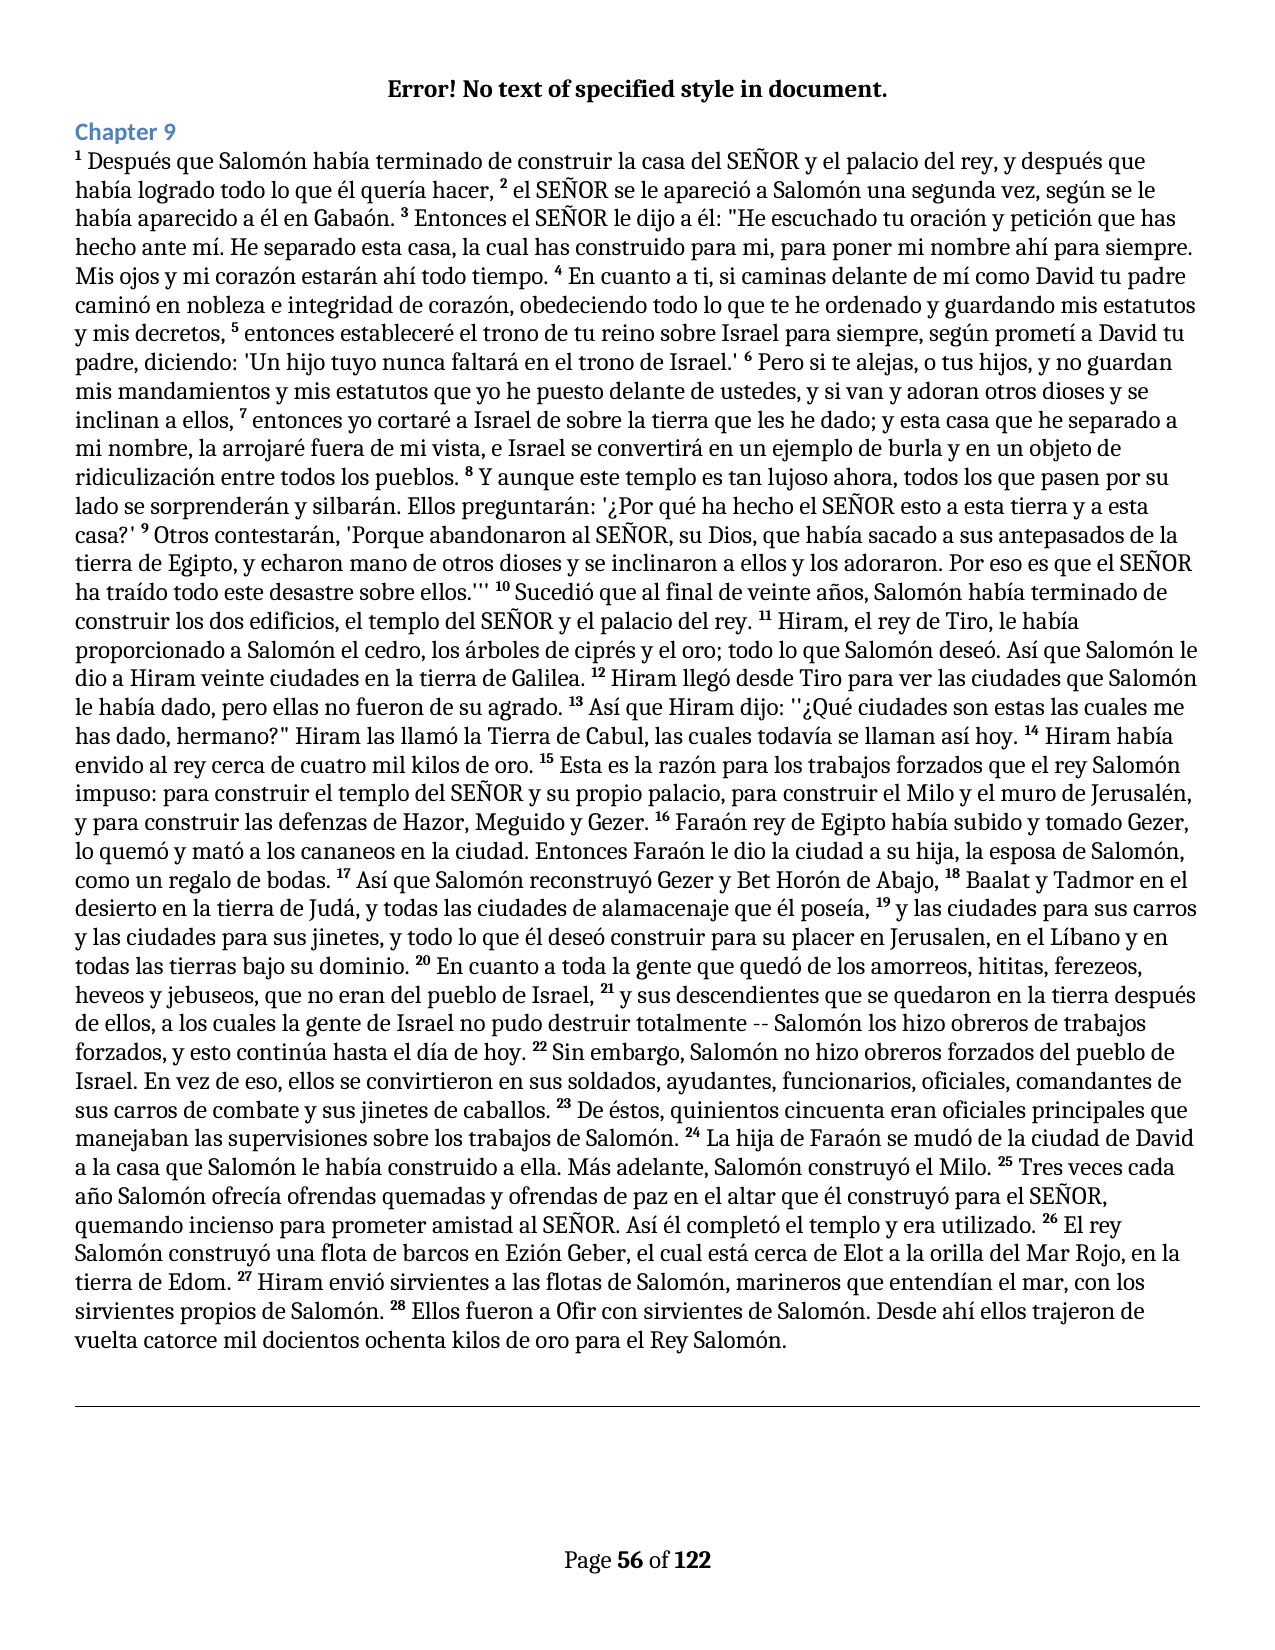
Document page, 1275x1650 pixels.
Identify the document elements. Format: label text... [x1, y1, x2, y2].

subtitle Chapter 9 [75, 116, 1200, 147]
text 1 Después que Salomón había terminado de construir la casa del SEÑOR y el palacio del rey, y después que había logrado todo lo que él quería hacer, 2 el SEÑOR se le apareció a Salomón una segunda vez, según se le había aparecido a él en Gabaón. 3 Entonces el SEÑOR le dijo a él: "He escuchado tu oración y petición que has hecho ante mí. He separado esta casa, la cual has construido para mi, para poner mi nombre ahí para siempre. Mis ojos y mi corazón estarán ahí todo tiempo. 4 En cuanto a ti, si caminas delante de mí como David tu padre caminó en nobleza e integridad de corazón, obedeciendo todo lo que te he ordenado y guardando mis estatutos y mis decretos, 5 entonces estableceré el trono de tu reino sobre Israel para siempre, según prometí a David tu padre, diciendo: 'Un hijo tuyo nunca faltará en el trono de Israel.' 6 Pero si te alejas, o tus hijos, y no guardan mis mandamientos y mis estatutos que yo he puesto delante de ustedes, y si van y adoran otros dioses y se inclinan a ellos, 7 entonces yo cortaré a Israel de sobre la tierra que les he dado; y esta casa que he separado a mi nombre, la arrojaré fuera de mi vista, e Israel se convertirá en un ejemplo de burla y en un objeto de ridiculización entre todos los pueblos. 8 Y aunque este templo es tan lujoso ahora, todos los que pasen por su lado se sorprenderán y silbarán. Ellos preguntarán: '¿Por qué ha hecho el SEÑOR esto a esta tierra y a esta casa?' 9 Otros contestarán, 'Porque abandonaron al SEÑOR, su Dios, que había sacado a sus antepasados de la tierra de Egipto, y echaron mano de otros dioses y se inclinaron a ellos y los adoraron. Por eso es que el SEÑOR ha traído todo este desastre sobre ellos.''' 10 Sucedió que al final de veinte años, Salomón había terminado de construir los dos edificios, el templo del SEÑOR y el palacio del rey. 11 Hiram, el rey de Tiro, le había proporcionado a Salomón el cedro, los árboles de ciprés y el oro; todo lo que Salomón deseó. Así que Salomón le dio a Hiram veinte ciudades en la tierra de Galilea. 12 Hiram llegó desde Tiro para ver las ciudades que Salomón le había dado, pero ellas no fueron de su agrado. 13 Así que Hiram dijo: ''¿Qué ciudades son estas las cuales me has dado, hermano?" Hiram las llamó la Tierra de Cabul, las cuales todavía se llaman así hoy. 14 Hiram había envido al rey cerca de cuatro mil kilos de oro. 15 Esta es la razón para los trabajos forzados que el rey Salomón impuso: para construir el templo del SEÑOR y su propio palacio, para construir el Milo y el muro de Jerusalén, y para construir las defenzas de Hazor, Meguido y Gezer. 16 Faraón rey de Egipto había subido y tomado Gezer, lo quemó y mató a los cananeos en la ciudad. Entonces Faraón le dio la ciudad a su hija, la esposa de Salomón, como un regalo de bodas. 17 Así que Salomón reconstruyó Gezer y Bet Horón de Abajo, 18 Baalat y Tadmor en el desierto en la tierra de Judá, y todas las ciudades de alamacenaje que él poseía, 19 y las ciudades para sus carros y las ciudades para sus jinetes, y todo lo que él deseó construir para su placer en Jerusalen, en el Líbano y en todas las tierras bajo su dominio. 20 En cuanto a toda la gente que quedó de los amorreos, hititas, ferezeos, heveos y jebuseos, que no eran del pueblo de Israel, 21 y sus descendientes que se quedaron en la tierra después de ellos, a los cuales la gente de Israel no pudo destruir totalmente -- Salomón los hizo obreros de trabajos forzados, y esto continúa hasta el día de hoy. 22 Sin embargo, Salomón no hizo obreros forzados del pueblo de Israel. En vez de eso, ellos se convirtieron en sus soldados, ayudantes, funcionarios, oficiales, comandantes de sus carros de combate y sus jinetes de caballos. 23 De éstos, quinientos cincuenta eran oficiales principales que manejaban las supervisiones sobre los trabajos de Salomón. 24 La hija de Faraón se mudó de la ciudad de David a la casa que Salomón le había construido a ella. Más adelante, Salomón construyó el Milo. 25 Tres veces cada año Salomón ofrecía ofrendas quemadas y ofrendas de paz en el altar que él construyó para el SEÑOR, quemando incienso para prometer amistad al SEÑOR. Así él completó el templo y era utilizado. 26 El rey Salomón construyó una flota de barcos en Ezión Geber, el cual está cerca de Elot a la orilla del Mar Rojo, en la tierra de Edom. 27 Hiram envió sirvientes a las flotas de Salomón, marineros que entendían el mar, con los sirvientes propios de Salomón. 28 Ellos fueron a Ofir con sirvientes de Salomón. Desde ahí ellos trajeron de vuelta catorce mil docientos ochenta kilos de oro para el Rey Salomón. [75, 147, 1200, 1354]
